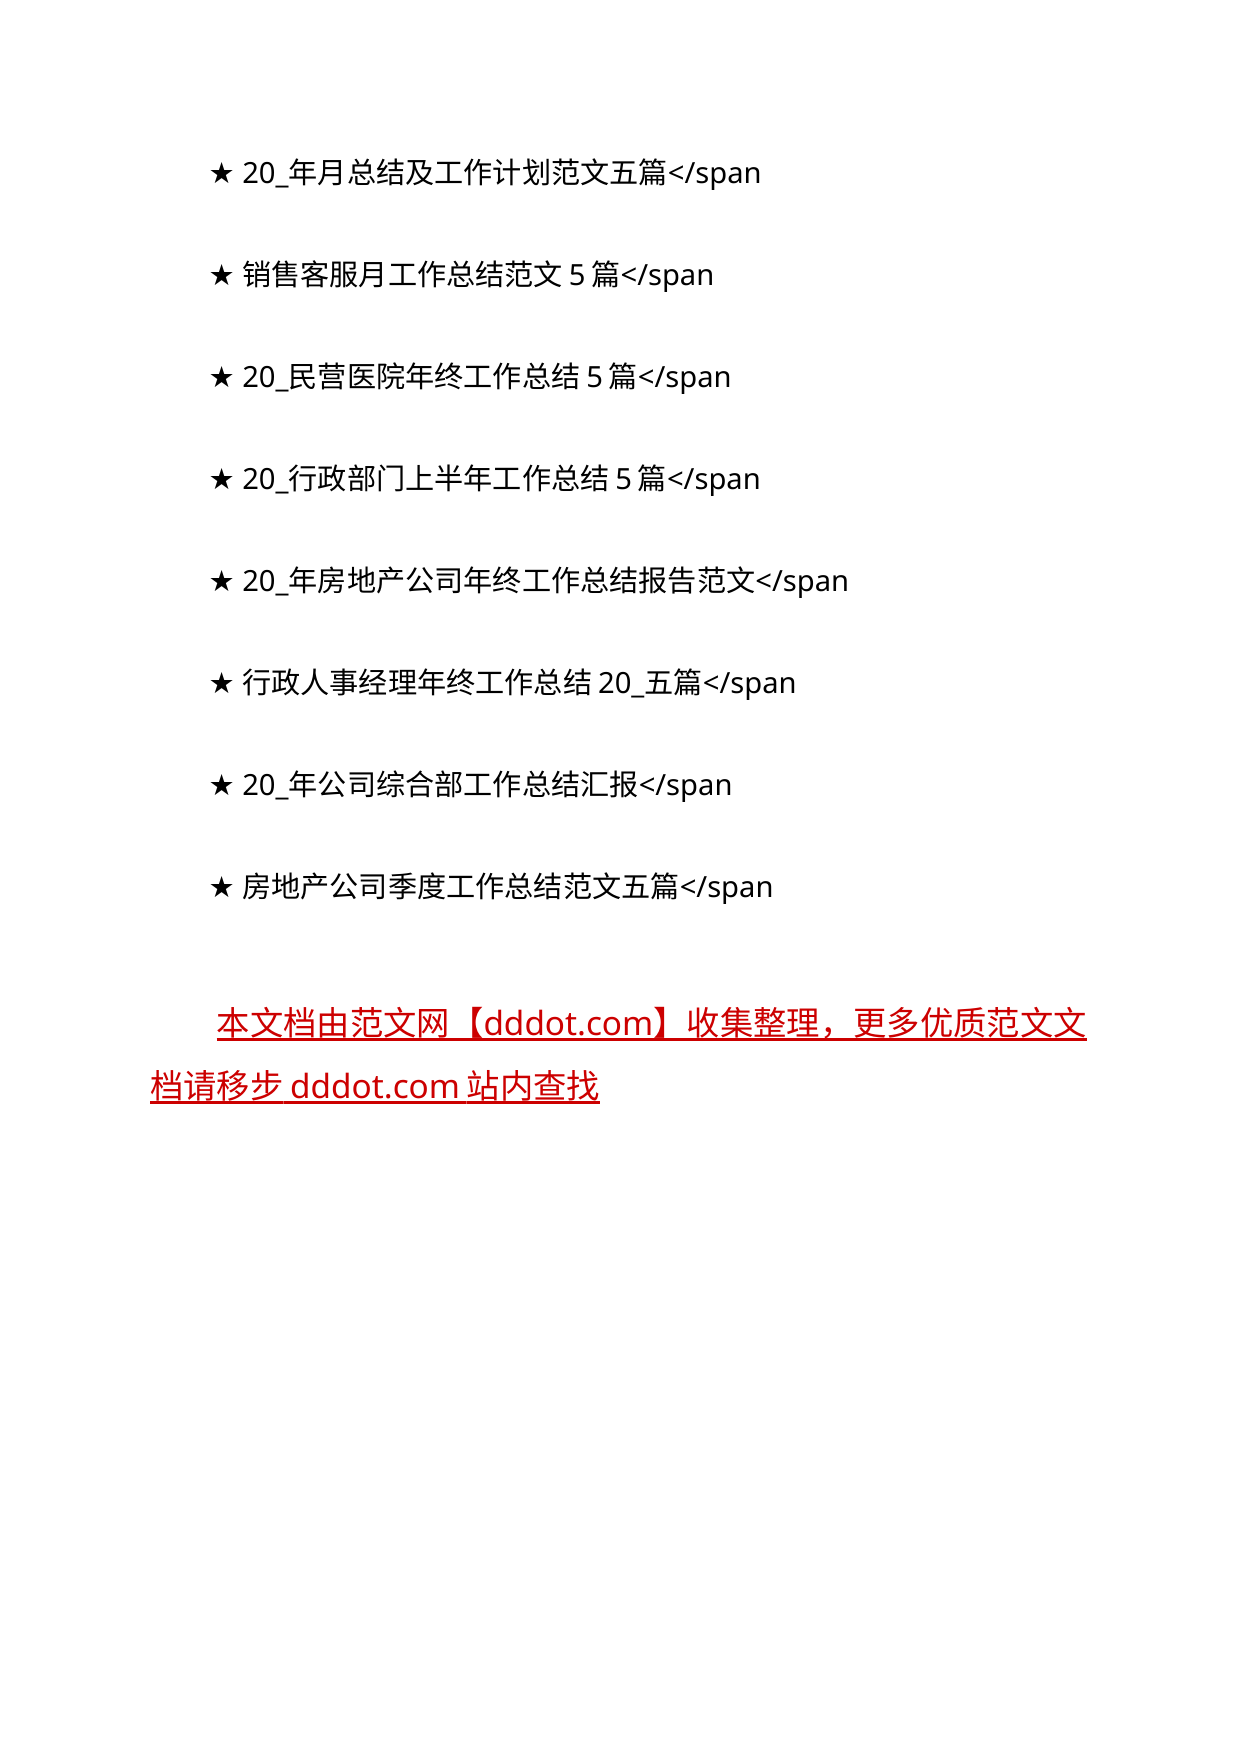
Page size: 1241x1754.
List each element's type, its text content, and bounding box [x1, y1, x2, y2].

text ★ 20_年月总结及工作计划范文五篇</span [150, 150, 1090, 192]
text 本文档由范文网【dddot.com】收集整理，更多优质范文文档请移步dddot.com站内查找 [150, 997, 1090, 1108]
text ★ 20_年房地产公司年终工作总结报告范文</span [150, 558, 1090, 600]
text ★ 房地产公司季度工作总结范文五篇</span [150, 864, 1090, 906]
text ★ 20_民营医院年终工作总结5篇</span [150, 354, 1090, 396]
text ★ 行政人事经理年终工作总结20_五篇</span [150, 660, 1090, 702]
text ★ 销售客服月工作总结范文5篇</span [150, 252, 1090, 294]
text ★ 20_年公司综合部工作总结汇报</span [150, 762, 1090, 804]
text ★ 20_行政部门上半年工作总结5篇</span [150, 456, 1090, 498]
